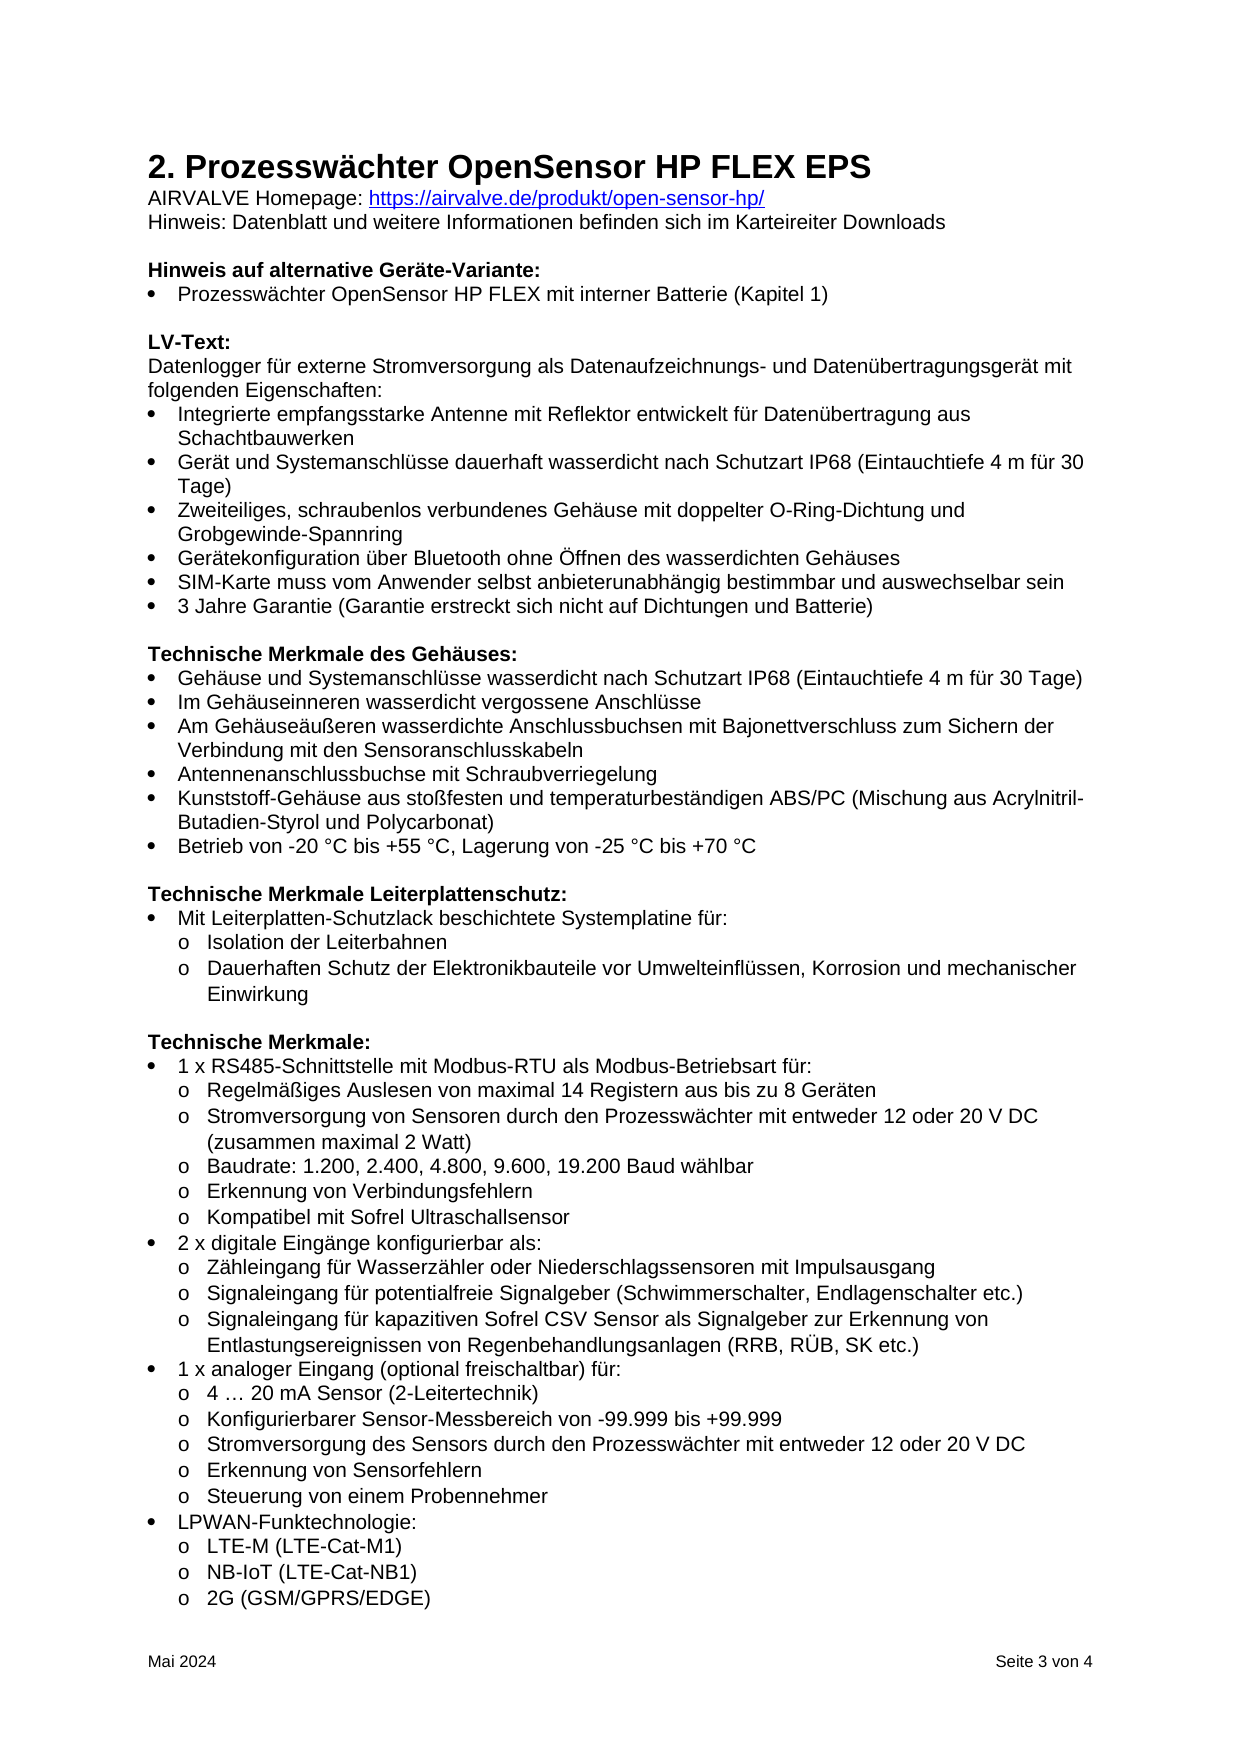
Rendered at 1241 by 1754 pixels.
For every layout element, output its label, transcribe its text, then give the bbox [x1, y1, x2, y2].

list Antennenanschlussbuchse mit Schraubverriegelung [148, 762, 1093, 786]
text Hinweis auf alternative Geräte-Variante: [148, 258, 1093, 282]
list Isolation der Leiterbahnen [177, 930, 1093, 956]
list Betrieb von -20 °C bis +55 °C, Lagerung von -25 °C bis +70 °C [148, 834, 1093, 858]
list Stromversorgung des Sensors durch den Prozesswächter mit entweder 12 oder 20 V DC [177, 1432, 1093, 1458]
list Regelmäßiges Auslesen von maximal 14 Registern aus bis zu 8 Geräten [177, 1078, 1093, 1104]
text Technische Merkmale Leiterplattenschutz: [148, 882, 1093, 906]
list LPWAN-Funktechnologie: [148, 1510, 1093, 1534]
list Kunststoff-Gehäuse aus stoßfesten und temperaturbeständigen ABS/PC (Mischung aus Acrylnitril-Butadien-Styrol und Polycarbonat) [148, 786, 1093, 834]
text LV-Text: [148, 330, 1093, 354]
list 2G (GSM/GPRS/EDGE) [177, 1585, 1093, 1611]
list Erkennung von Verbindungsfehlern [177, 1179, 1093, 1205]
list Kompatibel mit Sofrel Ultraschallsensor [177, 1205, 1093, 1231]
list Integrierte empfangsstarke Antenne mit Reflektor entwickelt für Datenübertragung aus Schachtbauwerken [148, 402, 1093, 450]
list Prozesswächter OpenSensor HP FLEX mit interner Batterie (Kapitel 1) [148, 282, 1093, 306]
text Technische Merkmale: [148, 1030, 1093, 1054]
list Signaleingang für potentialfreie Signalgeber (Schwimmerschalter, Endlagenschalter etc.) [177, 1281, 1093, 1307]
list 3 Jahre Garantie (Garantie erstreckt sich nicht auf Dichtungen und Batterie) [148, 594, 1093, 618]
list LTE-M (LTE-Cat-M1) [177, 1534, 1093, 1559]
list Baudrate: 1.200, 2.400, 4.800, 9.600, 19.200 Baud wählbar [177, 1153, 1093, 1179]
list Signaleingang für kapazitiven Sofrel CSV Sensor als Signalgeber zur Erkennung von Entlastungsereignissen von Regenbehandlungsanlagen (RRB, RÜB, SK etc.) [177, 1307, 1093, 1356]
list Gehäuse und Systemanschlüsse wasserdicht nach Schutzart IP68 (Eintauchtiefe 4 m für 30 Tage) [148, 666, 1093, 690]
list Zweiteiliges, schraubenlos verbundenes Gehäuse mit doppelter O-Ring-Dichtung und Grobgewinde-Spannring [148, 498, 1093, 546]
list Gerät und Systemanschlüsse dauerhaft wasserdicht nach Schutzart IP68 (Eintauchtiefe 4 m für 30 Tage) [148, 450, 1093, 498]
list Erkennung von Sensorfehlern [177, 1458, 1093, 1484]
text Hinweis: Datenblatt und weitere Informationen befinden sich im Karteireiter Downloads [148, 210, 1093, 234]
list Steuerung von einem Probennehmer [177, 1484, 1093, 1510]
list Am Gehäuseäußeren wasserdichte Anschlussbuchsen mit Bajonettverschluss zum Sichern der Verbindung mit den Sensoranschlusskabeln [148, 714, 1093, 762]
list Konfigurierbarer Sensor-Messbereich von -99.999 bis +99.999 [177, 1406, 1093, 1432]
text Technische Merkmale des Gehäuses: [148, 642, 1093, 666]
list Gerätekonfiguration über Bluetooth ohne Öffnen des wasserdichten Gehäuses [148, 546, 1093, 570]
list 4 … 20 mA Sensor (2-Leitertechnik) [177, 1381, 1093, 1406]
text 2. Prozesswächter OpenSensor HP FLEX EPS [148, 148, 1093, 186]
list SIM-Karte muss vom Anwender selbst anbieterunabhängig bestimmbar und auswechselbar sein [148, 570, 1093, 594]
list Mit Leiterplatten-Schutzlack beschichtete Systemplatine für: [148, 906, 1093, 930]
list Dauerhaften Schutz der Elektronikbauteile vor Umwelteinflüssen, Korrosion und mechanischer Einwirkung [177, 956, 1093, 1006]
text Datenlogger für externe Stromversorgung als Datenaufzeichnungs- und Datenübertragungsgerät mit folgenden Eigenschaften: [148, 354, 1093, 402]
list Stromversorgung von Sensoren durch den Prozesswächter mit entweder 12 oder 20 V DC (zusammen maximal 2 Watt) [177, 1104, 1093, 1153]
list Im Gehäuseinneren wasserdicht vergossene Anschlüsse [148, 690, 1093, 714]
list Zähleingang für Wasserzähler oder Niederschlagssensoren mit Impulsausgang [177, 1255, 1093, 1281]
list 1 x analoger Eingang (optional freischaltbar) für: [148, 1356, 1093, 1381]
list NB-IoT (LTE-Cat-NB1) [177, 1559, 1093, 1585]
text AIRVALVE Homepage: https://airvalve.de/produkt/open-sensor-hp/ [148, 186, 1093, 210]
list 2 x digitale Eingänge konfigurierbar als: [148, 1231, 1093, 1255]
list 1 x RS485-Schnittstelle mit Modbus-RTU als Modbus-Betriebsart für: [148, 1054, 1093, 1078]
